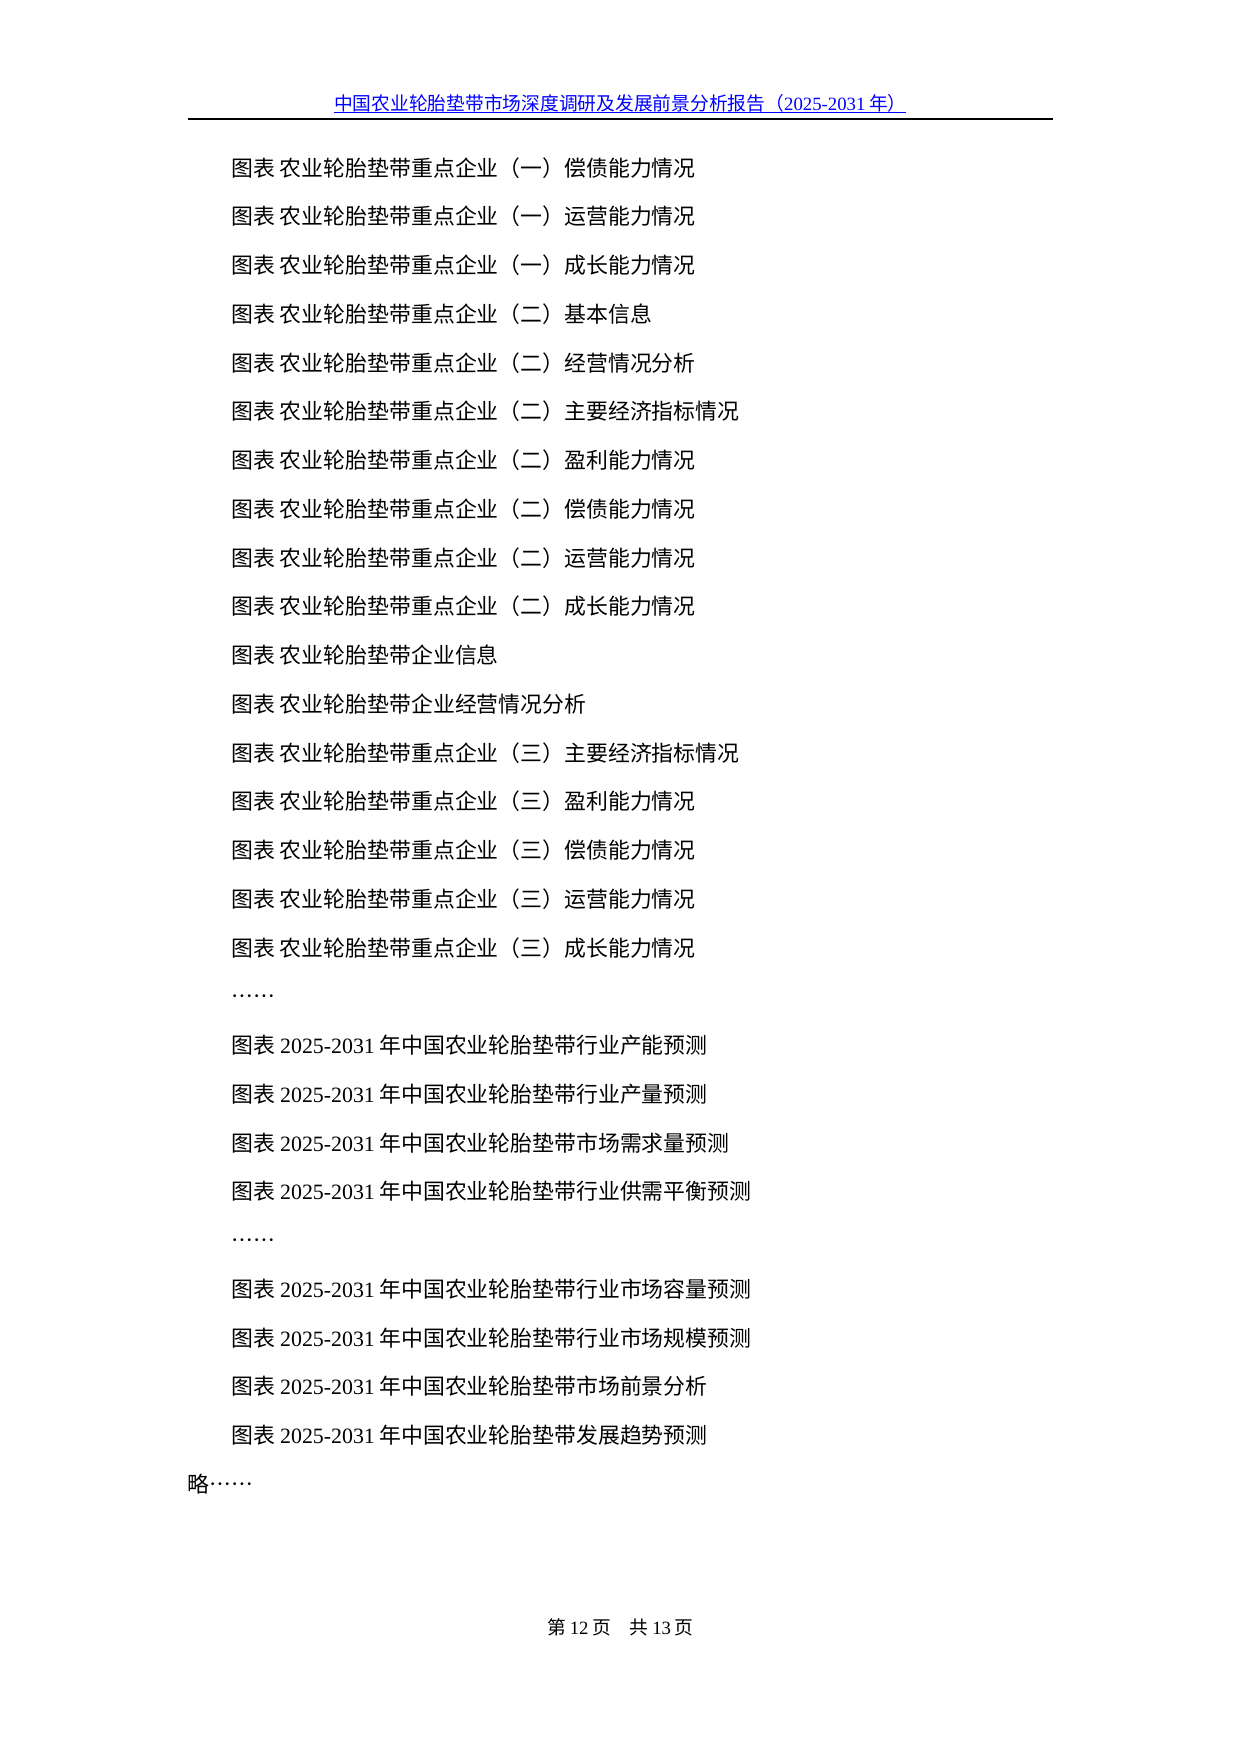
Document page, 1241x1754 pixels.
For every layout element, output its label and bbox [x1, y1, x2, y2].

text [187, 150, 1053, 1499]
